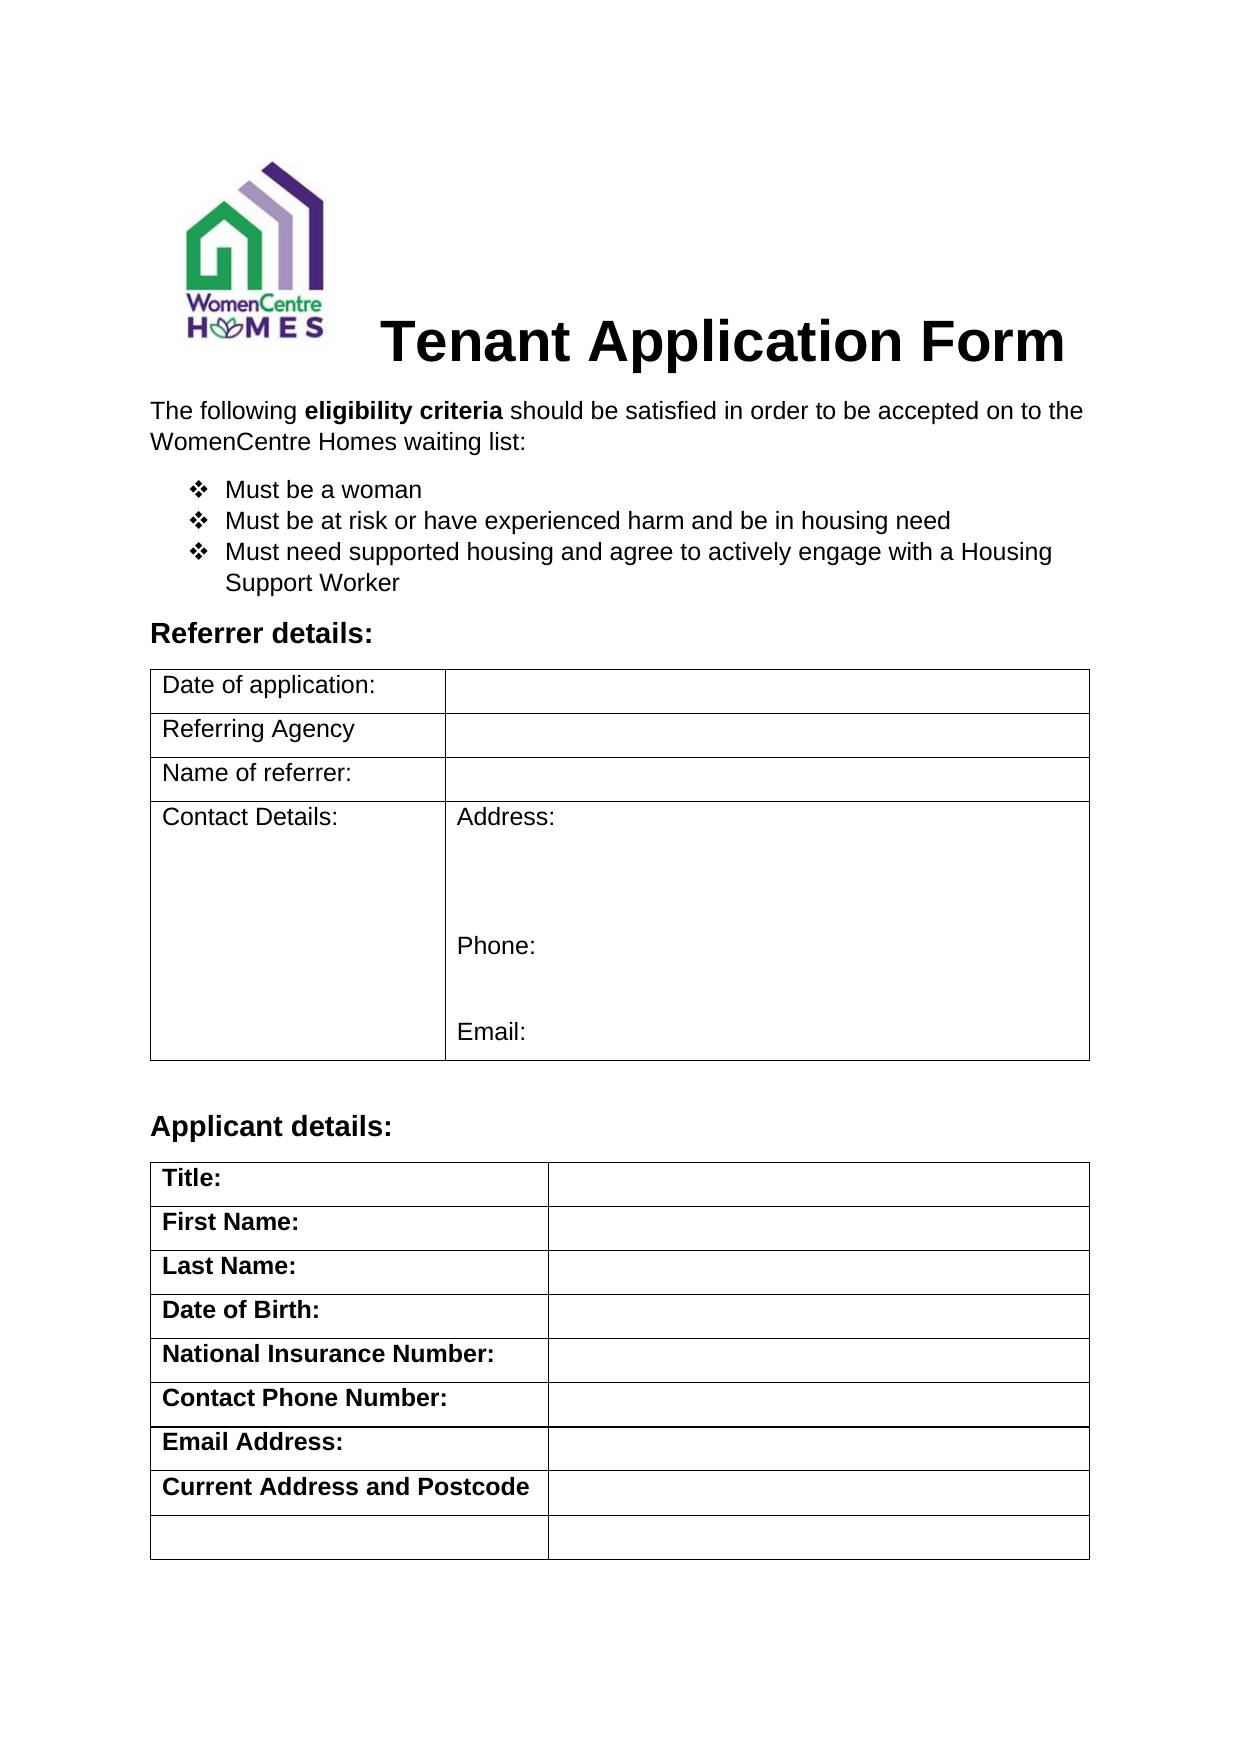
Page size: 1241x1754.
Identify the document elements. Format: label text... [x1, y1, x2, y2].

text Tenant Application Form [150, 148, 1090, 374]
table_cell Name of referrer: [151, 758, 445, 801]
text The following eligibility criteria should be satisfied in order to be accepted on to the WomenCentre Homes waiting list: [150, 396, 1090, 456]
table_cell [549, 1516, 1089, 1558]
table_header [549, 1163, 1089, 1206]
table_header Title: [151, 1163, 548, 1206]
picture [150, 147, 364, 362]
table_cell [151, 1516, 548, 1558]
table_header Date of application: [151, 670, 445, 713]
table_cell Referring Agency [151, 714, 445, 757]
table_cell [549, 1207, 1089, 1250]
table_cell [549, 1383, 1089, 1426]
table_cell [549, 1295, 1089, 1338]
table_cell National Insurance Number: [151, 1339, 548, 1382]
table_cell First Name: [151, 1207, 548, 1250]
table_cell [549, 1251, 1089, 1294]
table_cell Email Address: [151, 1428, 548, 1470]
table_cell Last Name: [151, 1251, 548, 1294]
text Applicant details: [150, 1109, 1090, 1143]
table_cell [446, 714, 1089, 757]
table_cell Current Address and Postcode [151, 1471, 548, 1514]
table_cell [549, 1339, 1089, 1382]
text Referrer details: [150, 616, 1090, 649]
table_cell Contact Details: [151, 802, 445, 1060]
table_cell [549, 1471, 1089, 1514]
list Must need supported housing and agree to actively engage with a Housing Support Worker [187, 537, 1090, 597]
table_cell [446, 758, 1089, 801]
table_cell Date of Birth: [151, 1295, 548, 1338]
table_cell Address: Phone: Email: [446, 802, 1089, 1060]
list Must be a woman [187, 474, 1090, 503]
list Must be at risk or have experienced harm and be in housing need [187, 506, 1090, 534]
table_cell [549, 1428, 1089, 1470]
table_header [446, 670, 1089, 713]
table_cell Contact Phone Number: [151, 1383, 548, 1426]
